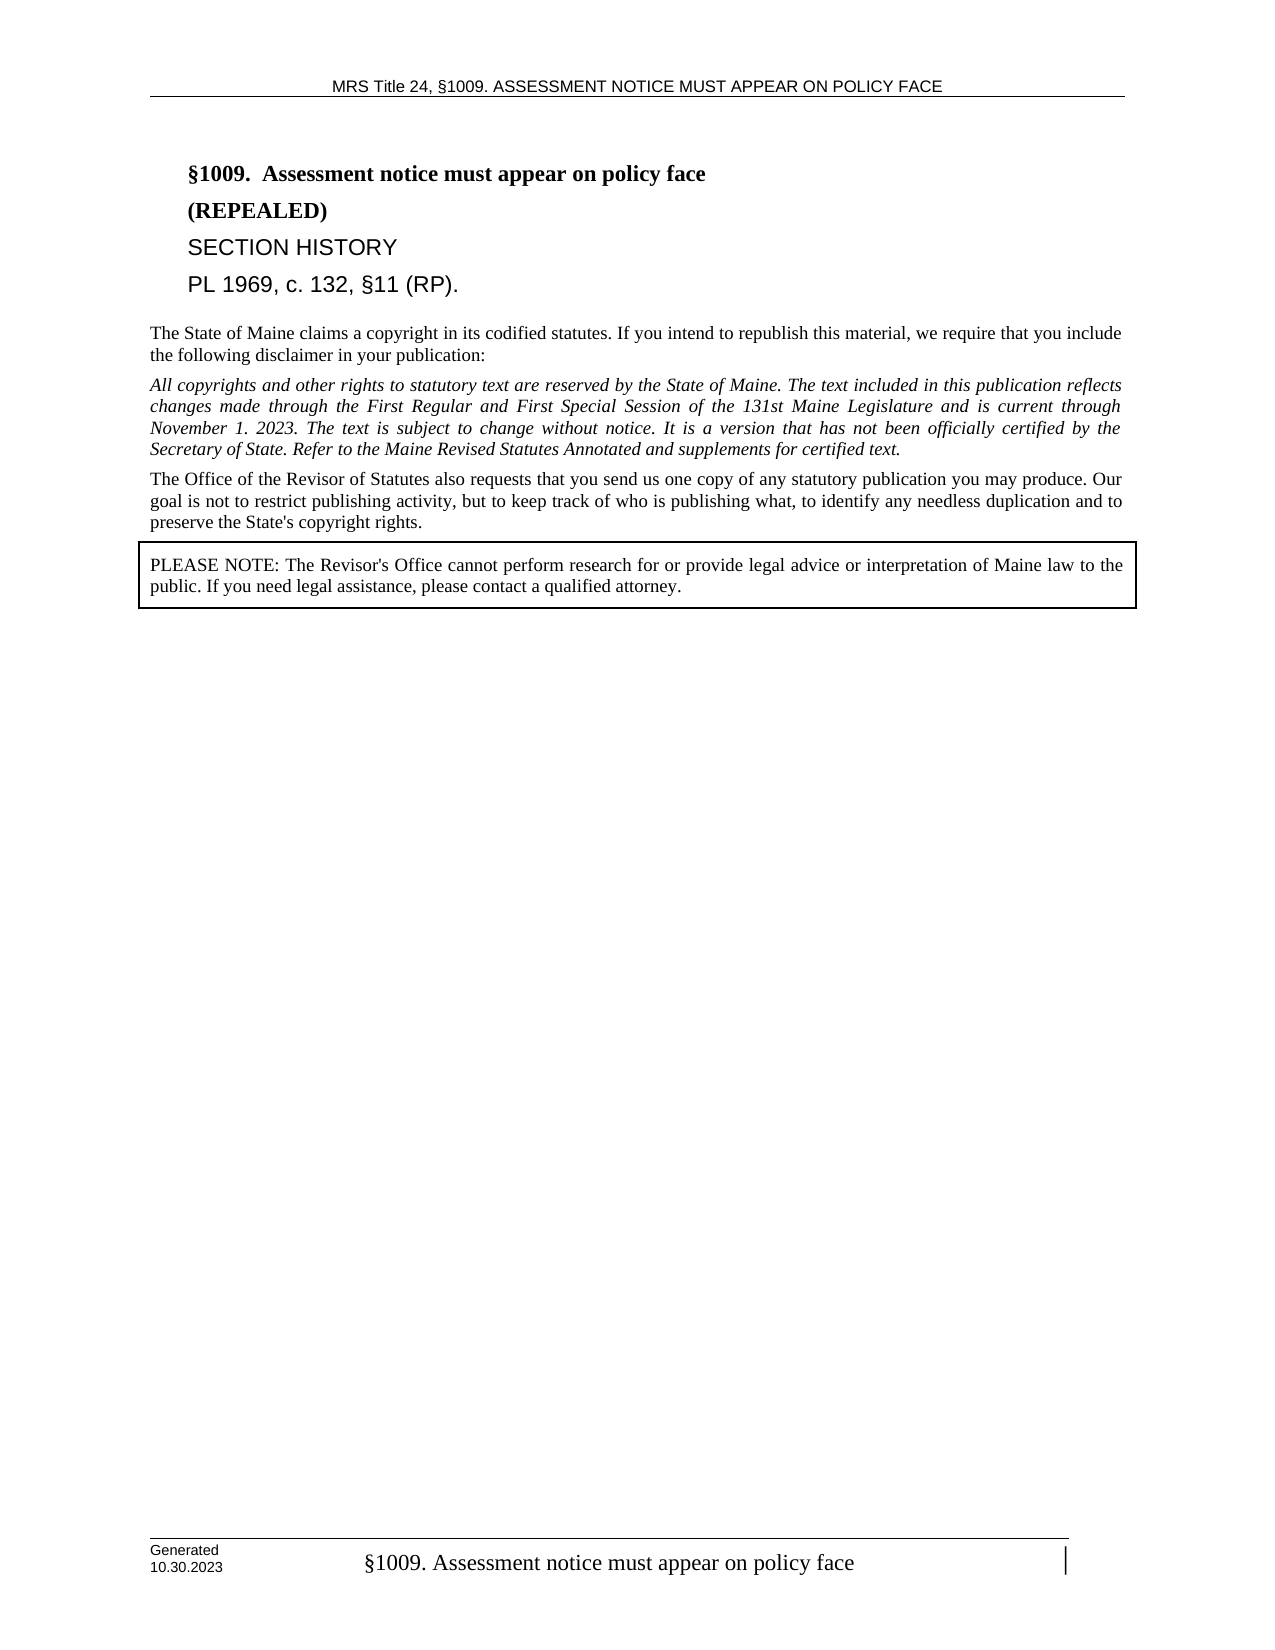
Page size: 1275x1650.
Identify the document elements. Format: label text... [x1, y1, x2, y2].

text The Office of the Revisor of Statutes also requests that you send us one copy of any statutory publication you may produce. Our goal is not to restrict publishing activity, but to keep track of who is publishing what, to identify any needless duplication and to preserve the State's copyright rights. [150, 468, 1125, 533]
text (REPEALED) [187, 197, 1125, 223]
text PLEASE NOTE: The Revisor's Office cannot perform research for or provide legal advice or interpretation of Maine law to the public. If you need legal assistance, please contact a qualified attorney. [140, 543, 1135, 607]
text All copyrights and other rights to statutory text are reserved by the State of Maine. The text included in this publication reflects changes made through the First Regular and First Special Session of the 131st Maine Legislature and is current through November 1. 2023 . The text is subject to change without notice. It is a version that has not been officially certified by the Secretary of State. Refer to the Maine Revised Statutes Annotated and supplements for certified text. [150, 373, 1125, 460]
text The State of Maine claims a copyright in its codified statutes. If you intend to republish this material, we require that you include the following disclaimer in your publication: [150, 322, 1125, 365]
text PL 1969, c. 132, §11 (RP). [187, 271, 1125, 297]
text §1009. Assessment notice must appear on policy face [187, 160, 1125, 187]
text SECTION HISTORY [187, 234, 1125, 260]
